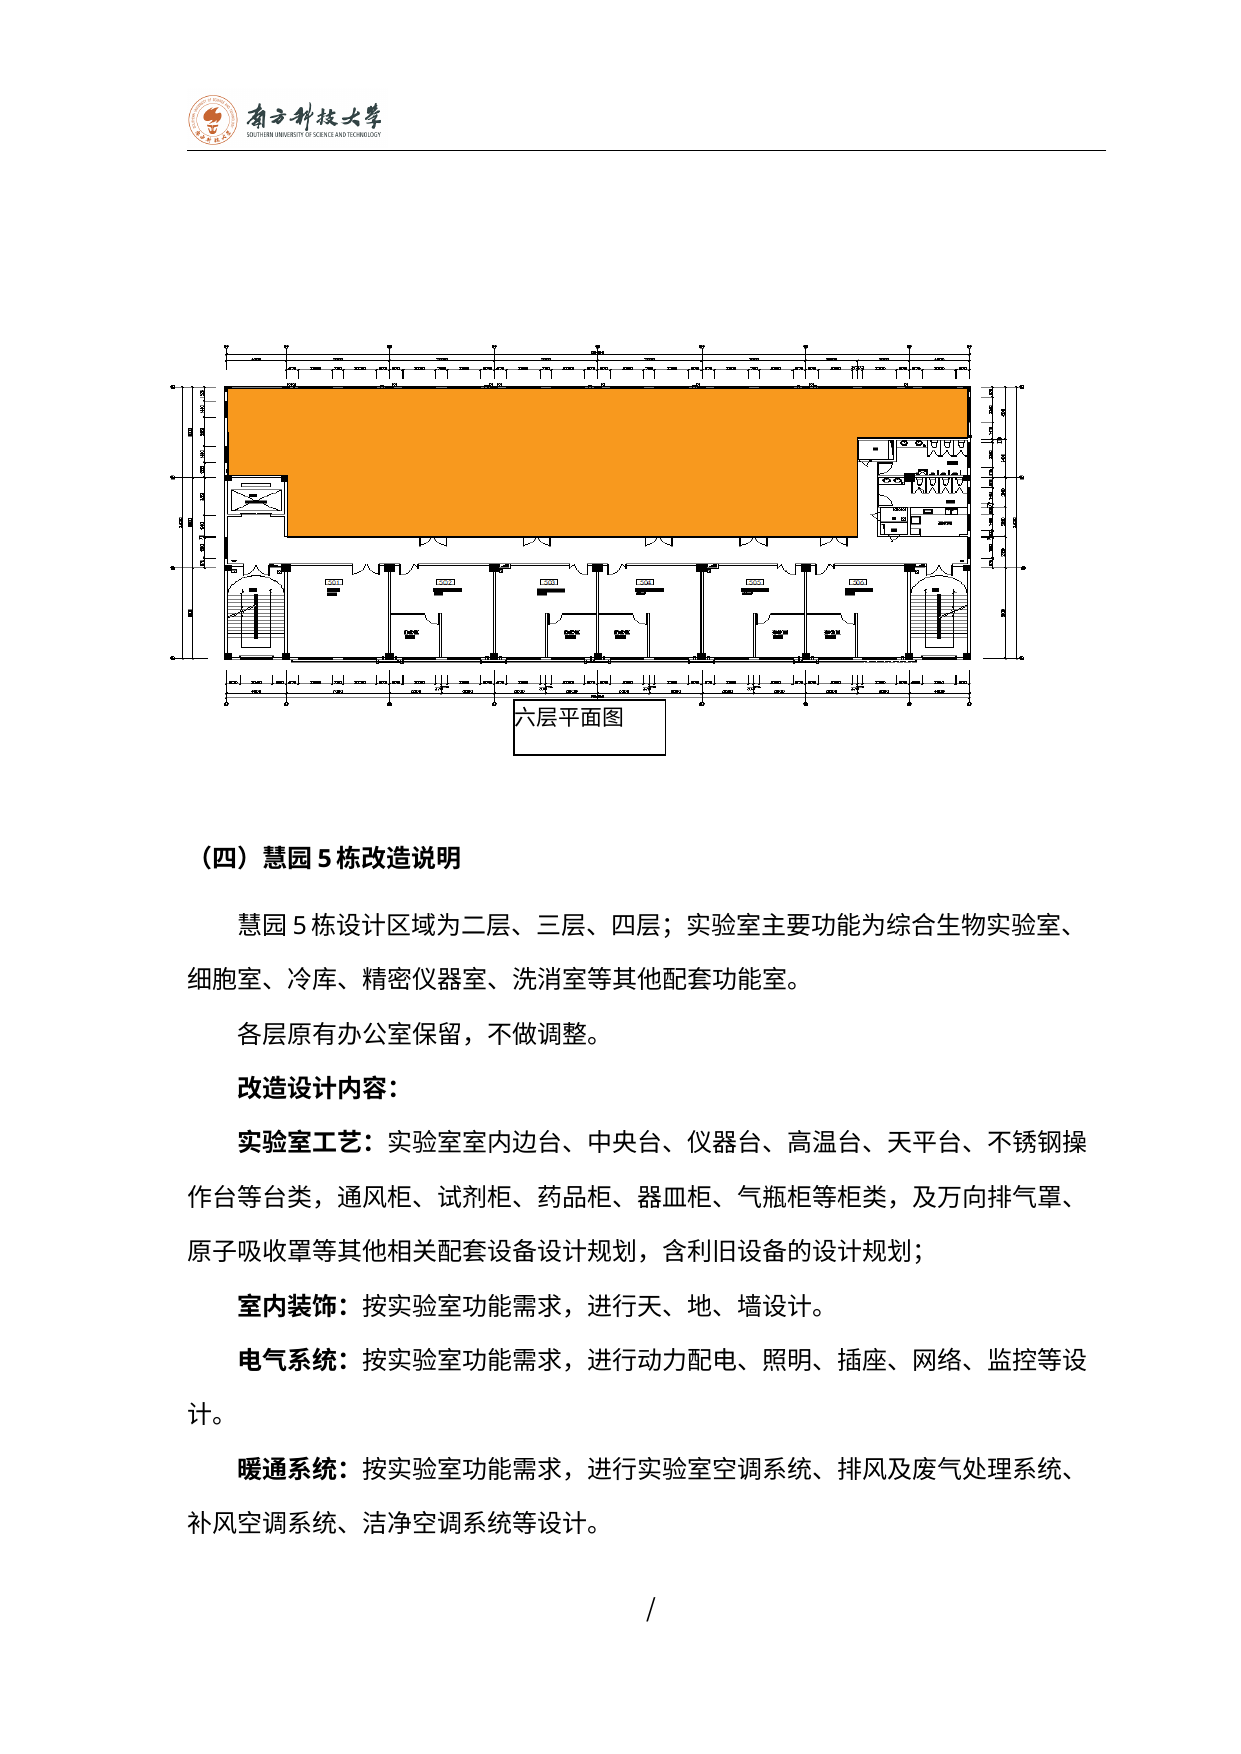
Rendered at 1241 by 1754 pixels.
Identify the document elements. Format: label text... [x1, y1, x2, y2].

text 慧园5栋设计区域为二层、三层、四层；实验室主要功能为综合生物实验室、细胞室、冷库、精密仪器室、洗消室等其他配套功能室。 [187, 905, 1106, 996]
text 实验室工艺：实验室室内边台、中央台、仪器台、高温台、天平台、不锈钢操作台等台类，通风柜、试剂柜、药品柜、器皿柜、气瓶柜等柜类，及万向排气罩、原子吸收罩等其他相关配套设备设计规划，含利旧设备的设计规划； [187, 1123, 1106, 1268]
text 电气系统：按实验室功能需求，进行动力配电、照明、插座、网络、监控等设计。 [187, 1340, 1106, 1431]
picture [148, 338, 1042, 712]
text 各层原有办公室保留，不做调整。 [187, 1014, 1106, 1050]
text 改造设计内容： [187, 1068, 1106, 1105]
text （四）慧园5栋改造说明 [187, 838, 1106, 875]
text 暖通系统：按实验室功能需求，进行实验室空调系统、排风及废气处理系统、补风空调系统、洁净空调系统等设计。 [187, 1449, 1106, 1540]
picture [187, 88, 389, 148]
text 室内装饰：按实验室功能需求，进行天、地、墙设计。 [187, 1286, 1106, 1322]
